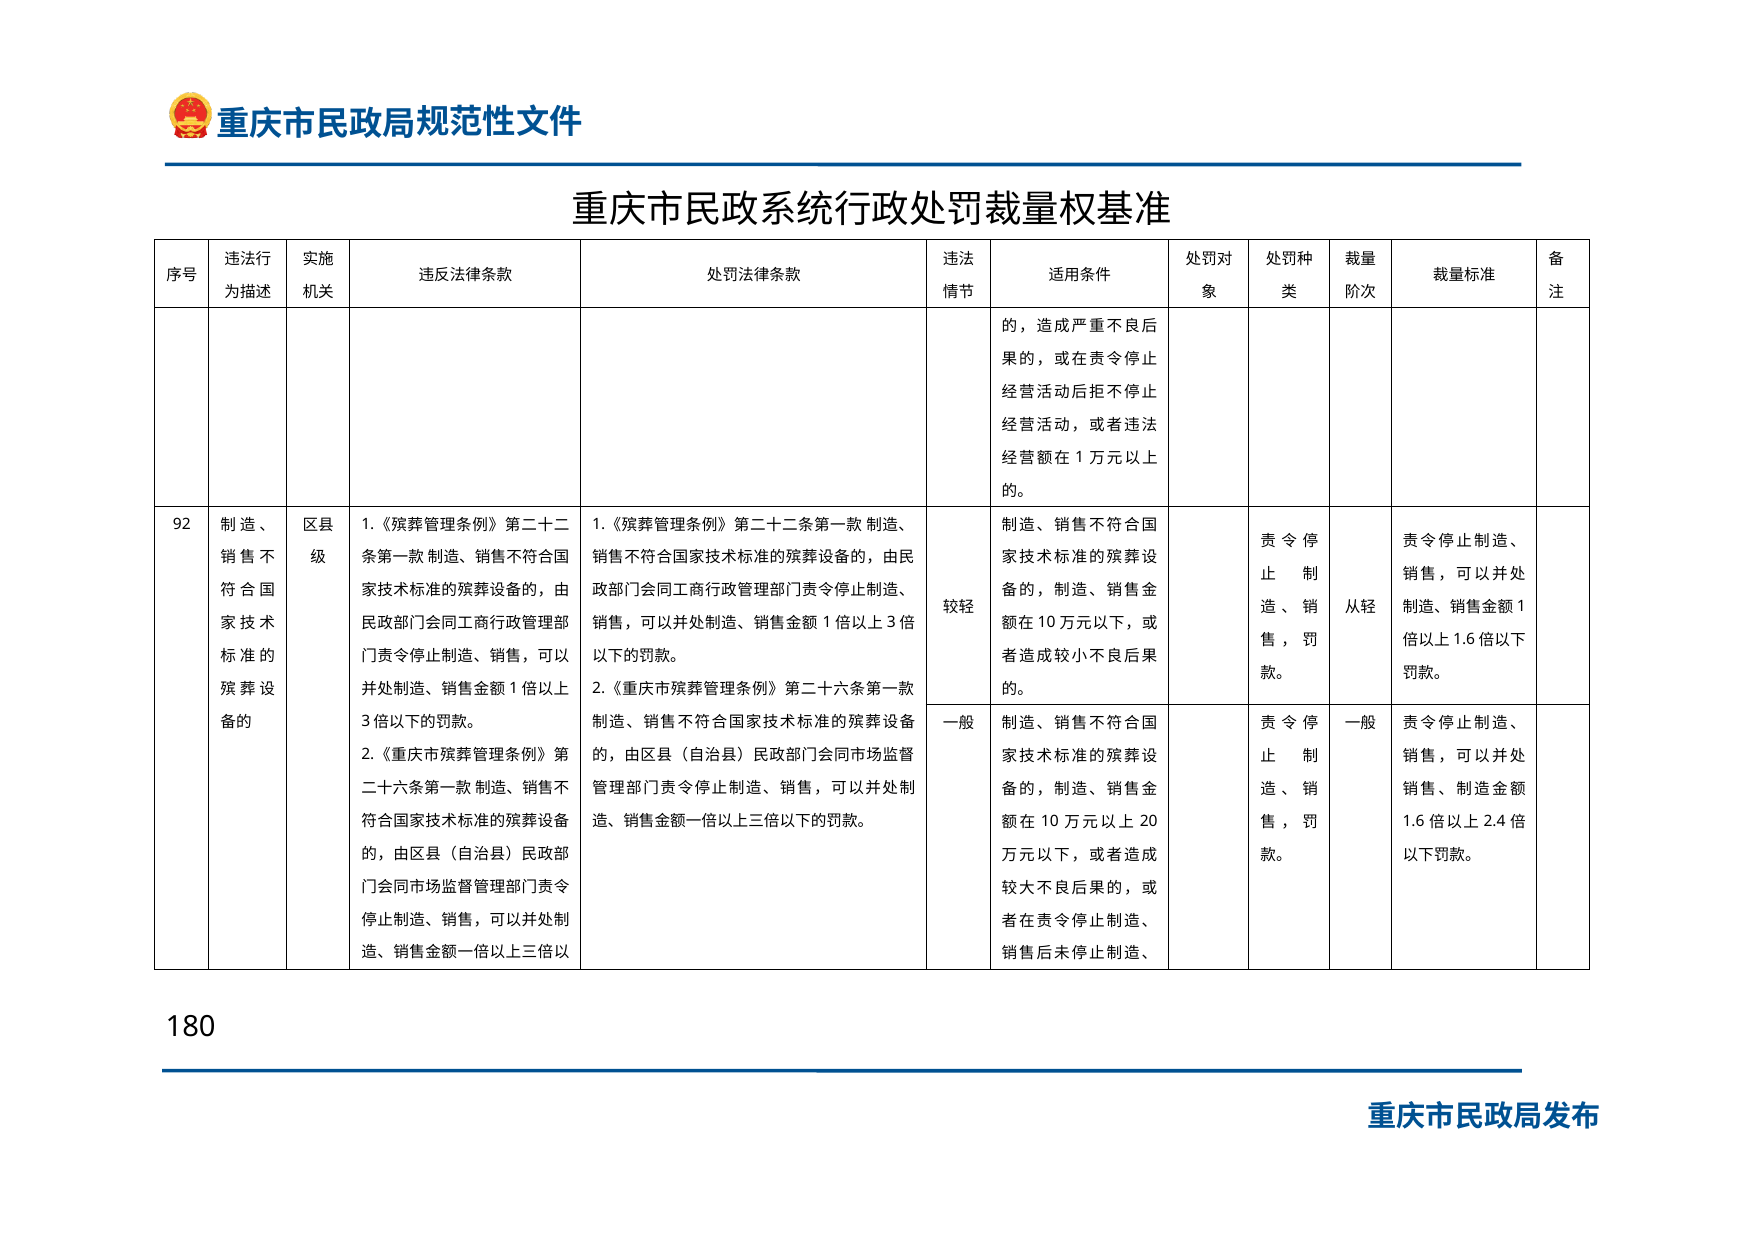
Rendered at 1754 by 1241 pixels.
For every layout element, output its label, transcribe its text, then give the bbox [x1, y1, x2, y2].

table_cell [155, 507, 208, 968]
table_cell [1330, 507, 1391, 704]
table_cell 实施机关 [287, 240, 349, 307]
table_cell 裁量阶次 [1330, 240, 1391, 307]
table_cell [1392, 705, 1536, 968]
table_cell 序号 [155, 240, 208, 307]
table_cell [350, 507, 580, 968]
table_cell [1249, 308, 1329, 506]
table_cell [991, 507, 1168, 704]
table_cell 处罚种类 [1249, 240, 1329, 307]
table_cell 处罚对象 [1169, 240, 1248, 307]
picture [165, 90, 216, 142]
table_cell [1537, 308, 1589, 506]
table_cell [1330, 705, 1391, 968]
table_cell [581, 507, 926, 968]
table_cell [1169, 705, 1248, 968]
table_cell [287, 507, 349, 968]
table_cell 处罚法律条款 [581, 240, 926, 307]
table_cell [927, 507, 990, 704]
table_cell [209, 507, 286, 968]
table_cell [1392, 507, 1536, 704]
table_cell 违反法律条款 [350, 240, 580, 307]
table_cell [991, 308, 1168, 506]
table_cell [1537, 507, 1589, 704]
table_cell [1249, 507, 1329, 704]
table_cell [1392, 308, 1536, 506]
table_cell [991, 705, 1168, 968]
table_cell 裁量标准 [1392, 240, 1536, 307]
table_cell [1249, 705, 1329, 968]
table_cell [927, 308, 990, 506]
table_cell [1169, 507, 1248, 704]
table_cell 违法情节 [927, 240, 990, 307]
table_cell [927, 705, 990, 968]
table_header 重庆市民政系统行政处罚裁量权基准 [154, 174, 1589, 239]
table_cell 违法行为描述 [209, 240, 286, 307]
table_cell 备注 [1537, 240, 1589, 307]
table_cell 适用条件 [991, 240, 1168, 307]
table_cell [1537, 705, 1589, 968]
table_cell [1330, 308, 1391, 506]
